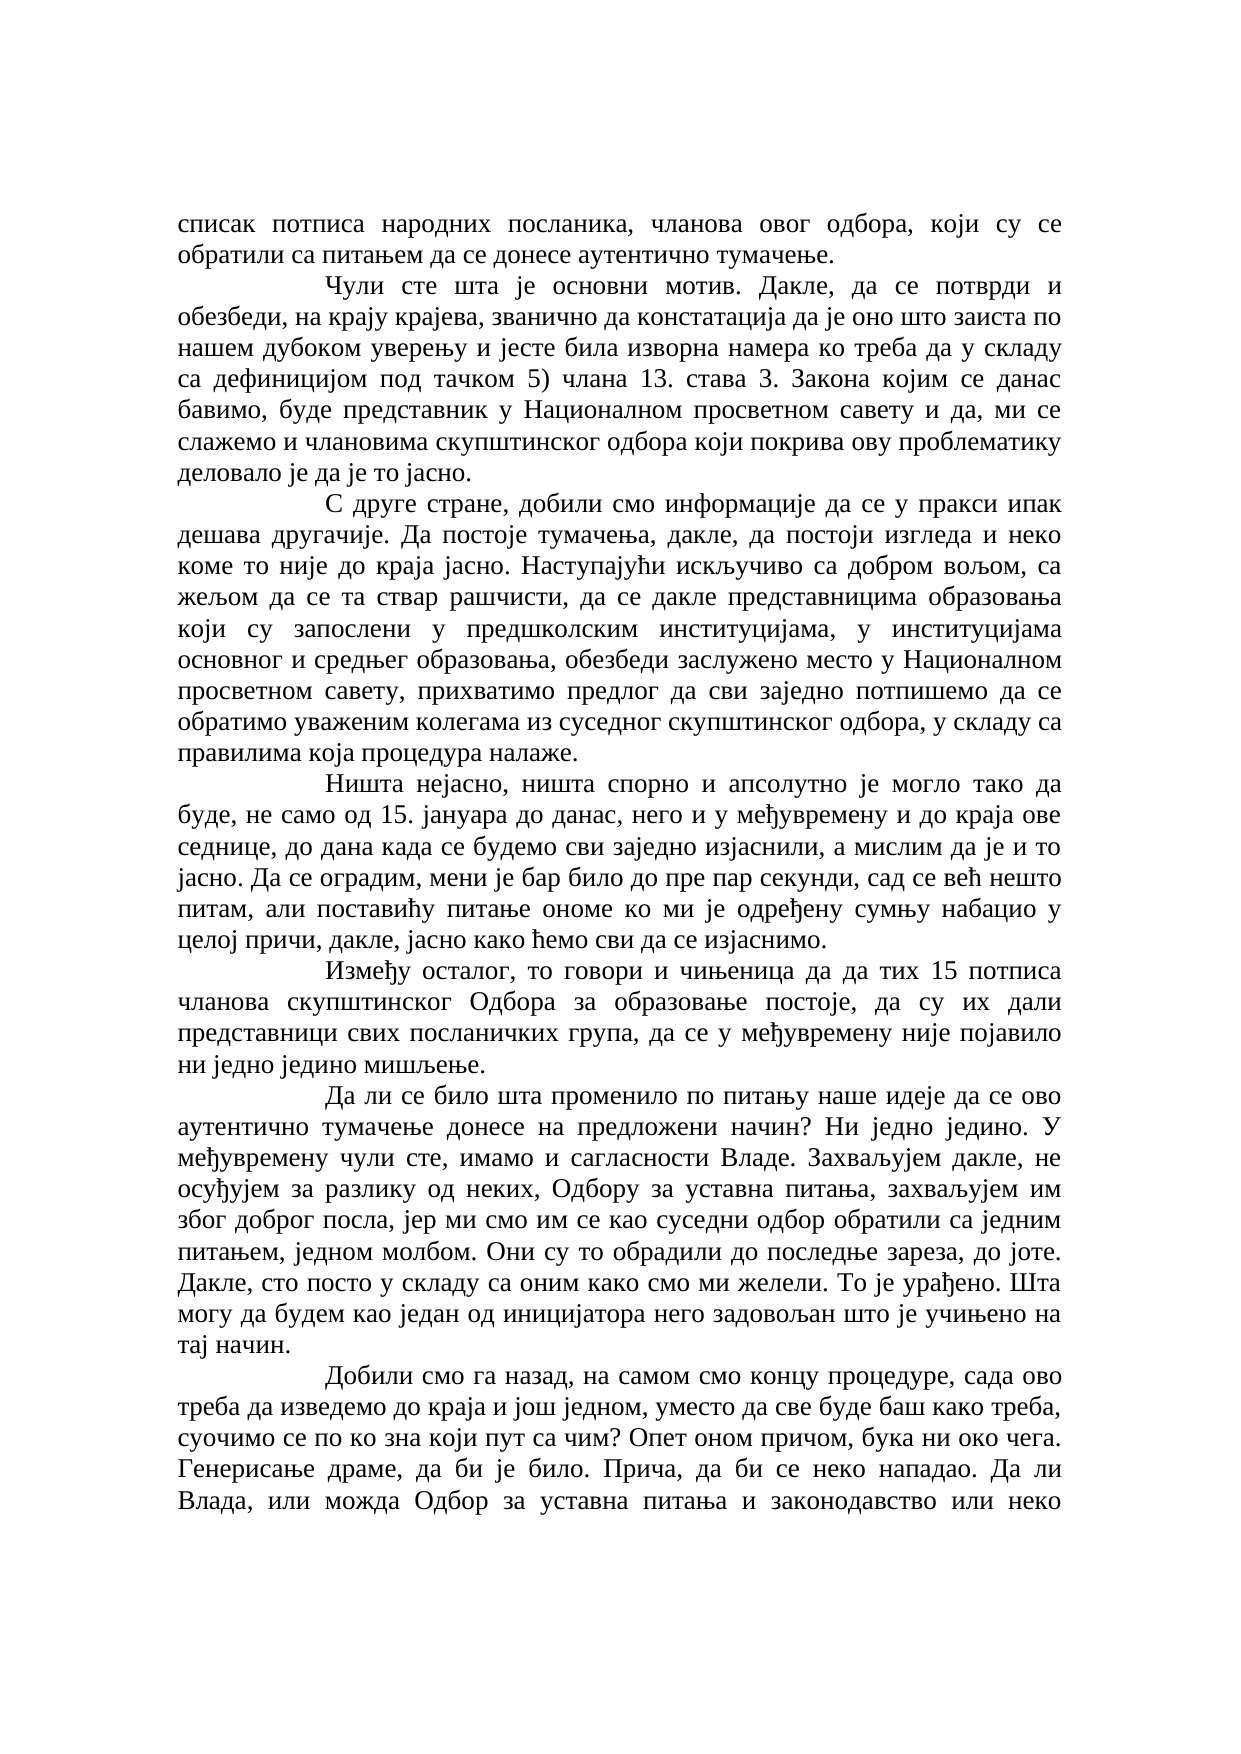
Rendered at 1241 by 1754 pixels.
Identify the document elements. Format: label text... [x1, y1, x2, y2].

text Чули сте шта је основни мотив. Дакле, да се потврди и обезбеди, на крају крајева, званично да констатација да је оно што заиста по нашем дубоком уверењу и јесте била изворна намера ко треба да у складу са дефиницијом под тачком 5) члана 13. става 3. Закона којим се данас бавимо, буде представник у Националном просветном савету и да, ми се слажемо и члановима скупштинског одбора који покрива ову проблематику деловало је да је то јасно. [177, 269, 1063, 487]
text Да ли се било шта променило по питању наше идеје да се ово аутентично тумачење донесе на предложени начин? Ни једно једино. У међувремену чули сте, имамо и сагласности Владе. Захваљујем дакле, не осуђујем за разлику од неких, Одбору за уставна питања, захваљујем им због доброг посла, јер ми смо им се као суседни одбор обратили са једним питањем, једном молбом. Они су то обрадили до последње зареза, до јоте. Дакле, сто посто у складу са оним како смо ми желели. То је урађено. Шта могу да будем као један од иницијатора него задовољан што је учињено на тај начин. [177, 1079, 1063, 1359]
text Између осталог, то говори и чињеница да да тих 15 потписа чланова скупштинског Одбора за образовање постоје, да су их дали представници свих посланичких група, да се у међувремену није појавило ни једно једино мишљење. [177, 954, 1063, 1079]
text С друге стране, добили смо информације да се у пракси ипак дешава другачије. Да постоје тумачења, дакле, да постоји изгледа и неко коме то није до краја јасно. Наступајући искључиво са добром вољом, са жељом да се та ствар рашчисти, да се дакле представницима образовања који су запослени у предшколским институцијама, у институцијама основног и средњег образовања, обезбеди заслужено место у Националном просветном савету, прихватимо предлог да сви заједно потпишемо да се обратимо уваженим колегама из суседног скупштинског одбора, у складу са правилима која процедура налаже. [177, 487, 1063, 767]
text Ништа нејасно, ништа спорно и апсолутно је могло тако да буде, не само од 15. јануара до данас, него и у међувремену и до краја ове седнице, до дана када се будемо сви заједно изјаснили, а мислим да је и то јасно. Да се оградим, мени је бар било до пре пар секунди, сад се већ нешто питам, али поставићу питање ономе ко ми је одређену сумњу набацио у целој причи, дакле, јасно како ћемо сви да се изјаснимо. [177, 767, 1063, 954]
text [177, 207, 1063, 269]
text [177, 1359, 1063, 1515]
